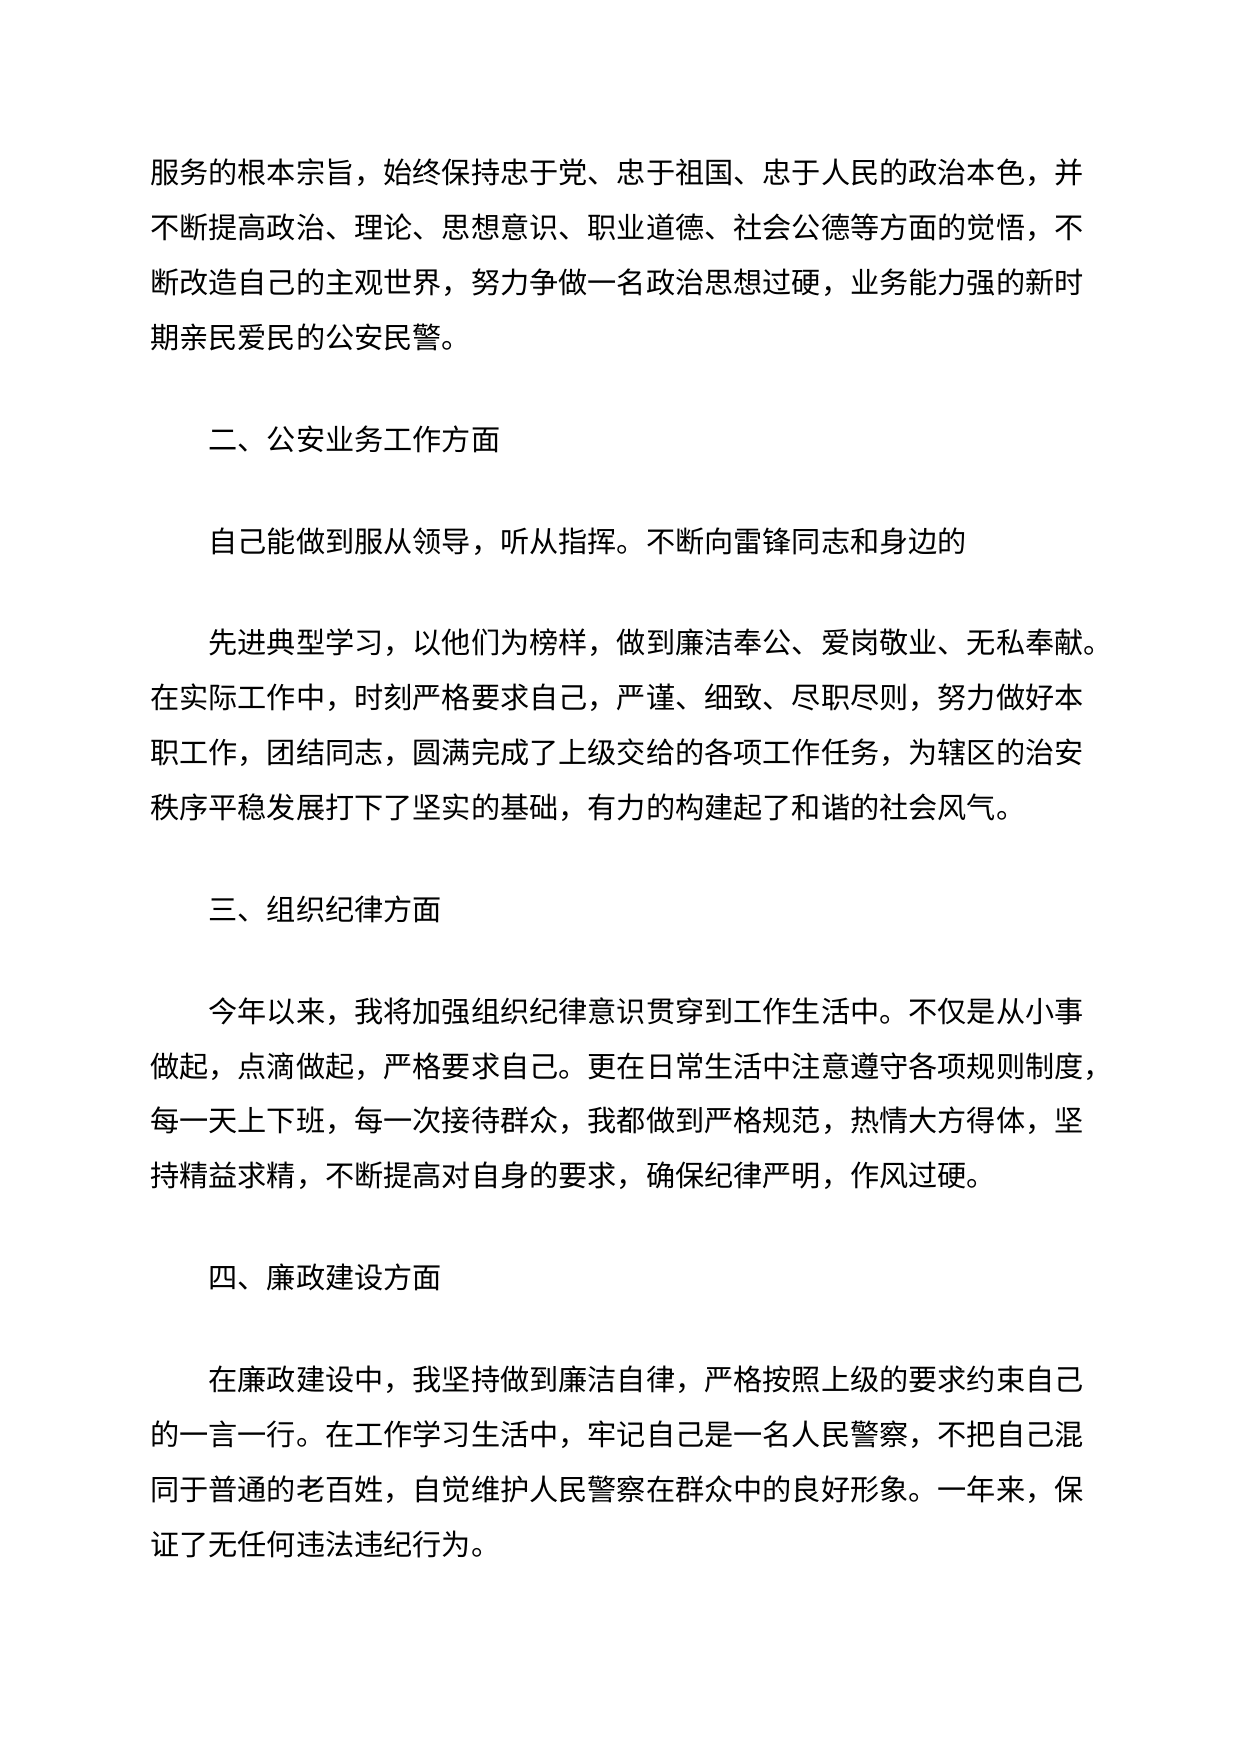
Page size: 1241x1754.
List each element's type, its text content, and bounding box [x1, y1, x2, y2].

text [150, 150, 1090, 357]
text 三、组织纪律方面 [150, 886, 1090, 929]
text 四、廉政建设方面 [150, 1255, 1090, 1297]
text 二、公安业务工作方面 [150, 416, 1090, 459]
text 自己能做到服从领导，听从指挥。不断向雷锋同志和身边的 [150, 518, 1090, 561]
text 今年以来，我将加强组织纪律意识贯穿到工作生活中。不仅是从小事做起，点滴做起，严格要求自己。更在日常生活中注意遵守各项规则制度，每一天上下班，每一次接待群众，我都做到严格规范，热情大方得体，坚持精益求精，不断提高对自身的要求，确保纪律严明，作风过硬。 [150, 988, 1090, 1195]
text 在廉政建设中，我坚持做到廉洁自律，严格按照上级的要求约束自己的一言一行。在工作学习生活中，牢记自己是一名人民警察，不把自己混同于普通的老百姓，自觉维护人民警察在群众中的良好形象。一年来，保证了无任何违法违纪行为。 [150, 1356, 1090, 1563]
text 先进典型学习，以他们为榜样，做到廉洁奉公、爱岗敬业、无私奉献。在实际工作中，时刻严格要求自己，严谨、细致、尽职尽则，努力做好本职工作，团结同志，圆满完成了上级交给的各项工作任务，为辖区的治安秩序平稳发展打下了坚实的基础，有力的构建起了和谐的社会风气。 [150, 620, 1090, 827]
